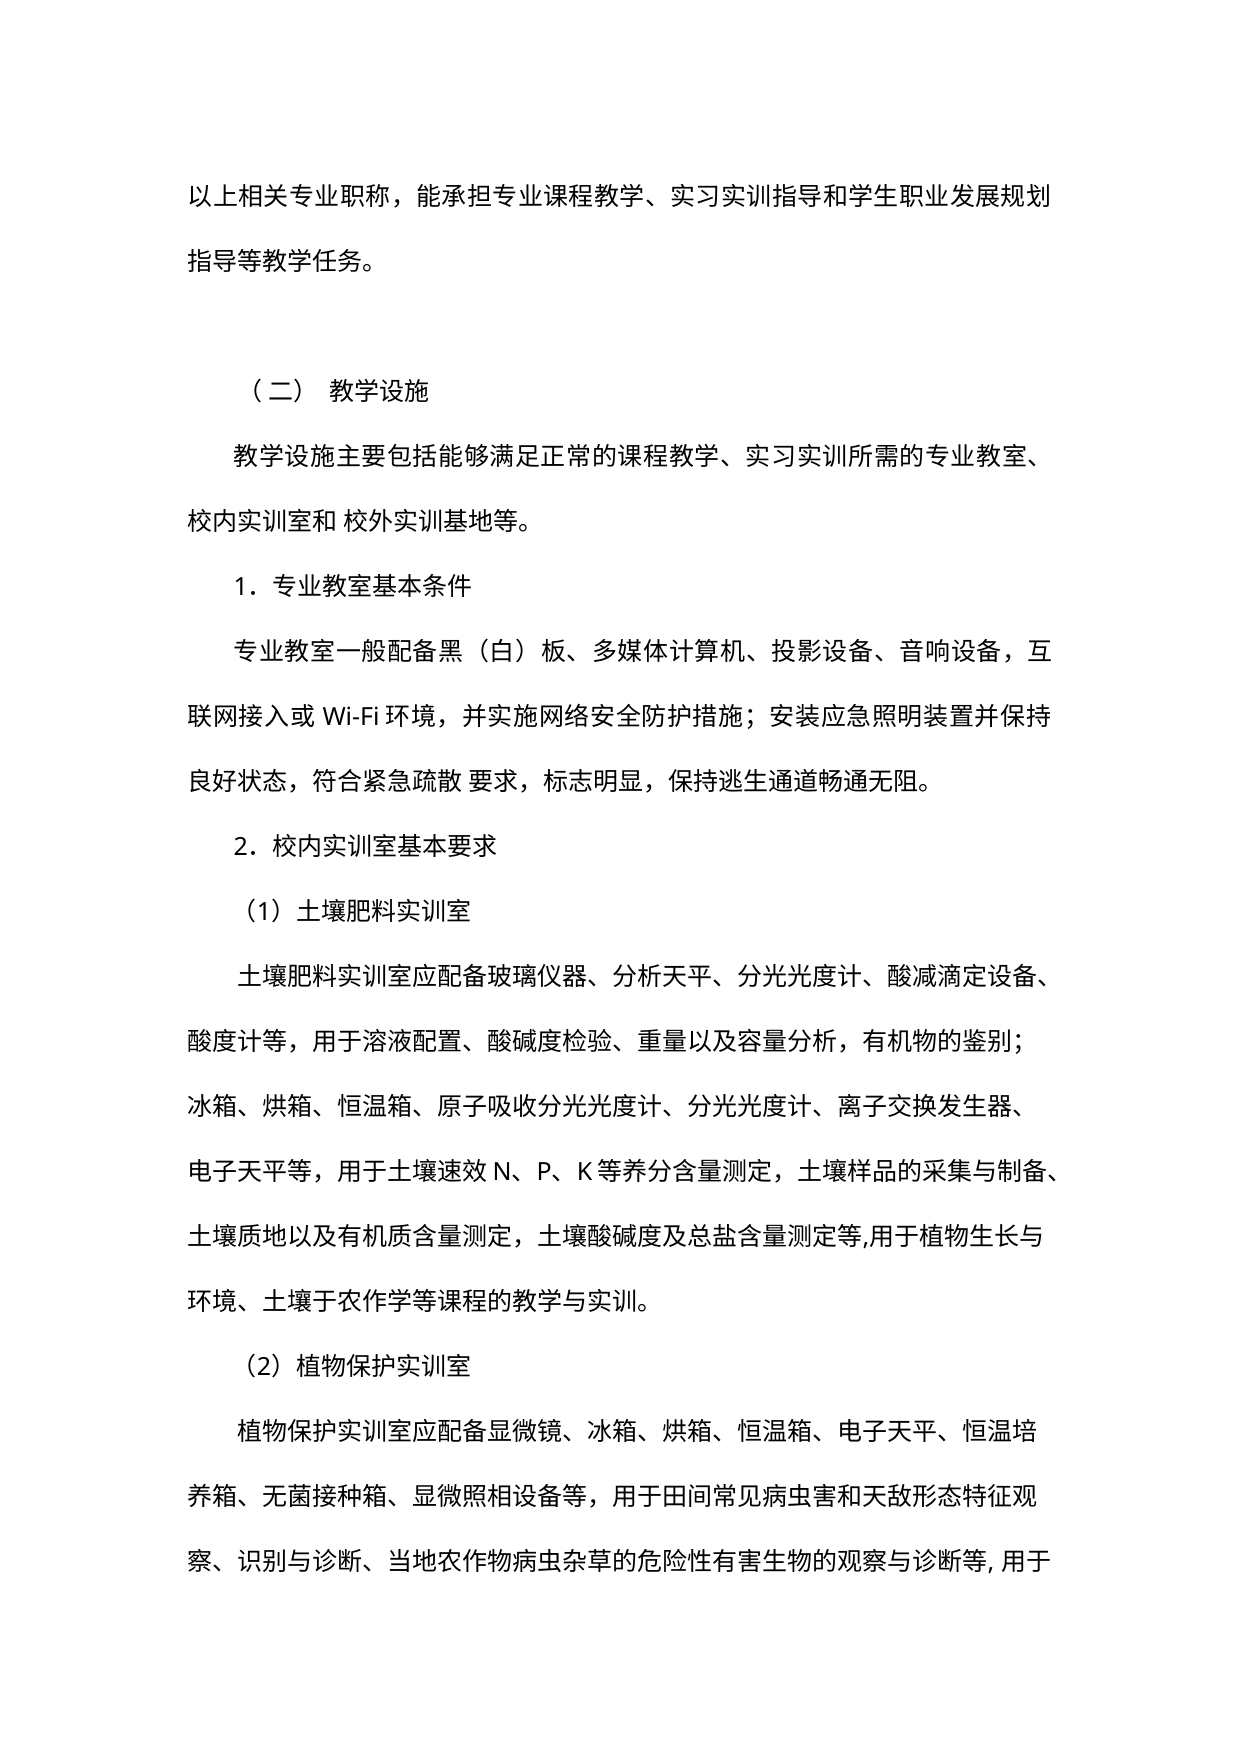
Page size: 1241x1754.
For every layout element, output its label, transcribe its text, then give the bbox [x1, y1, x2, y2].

text 教学设施主要包括能够满足正常的课程教学、实习实训所需的专业教室、校内实训室和 校外实训基地等。 [187, 422, 1053, 552]
text 2．校内实训室基本要求 [233, 812, 1053, 877]
text 专业教室一般配备黑（白）板、多媒体计算机、投影设备、音响设备，互联网接入或 Wi-Fi环境，并实施网络安全防护措施；安装应急照明装置并保持良好状态，符合紧急疏散 要求，标志明显，保持逃生通道畅通无阻。 [187, 617, 1053, 812]
text 土壤肥料实训室应配备玻璃仪器、分析天平、分光光度计、酸减滴定设备、酸度计等，用于溶液配置、酸碱度检验、重量以及容量分析，有机物的鉴别；冰箱、烘箱、恒温箱、原子吸收分光光度计、分光光度计、离子交换发生器、电子天平等，用于土壤速效N、P、K等养分含量测定，土壤样品的采集与制备、土壤质地以及有机质含量测定，土壤酸碱度及总盐含量测定等,用于植物生长与环境、土壤于农作学等课程的教学与实训。 [187, 942, 1053, 1332]
text （ 二） 教学设施 [187, 357, 1053, 422]
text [187, 162, 1053, 292]
text （2）植物保护实训室 [187, 1332, 1053, 1397]
text （1）土壤肥料实训室 [187, 877, 1053, 942]
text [187, 1397, 1053, 1592]
text 1．专业教室基本条件 [233, 552, 1053, 617]
